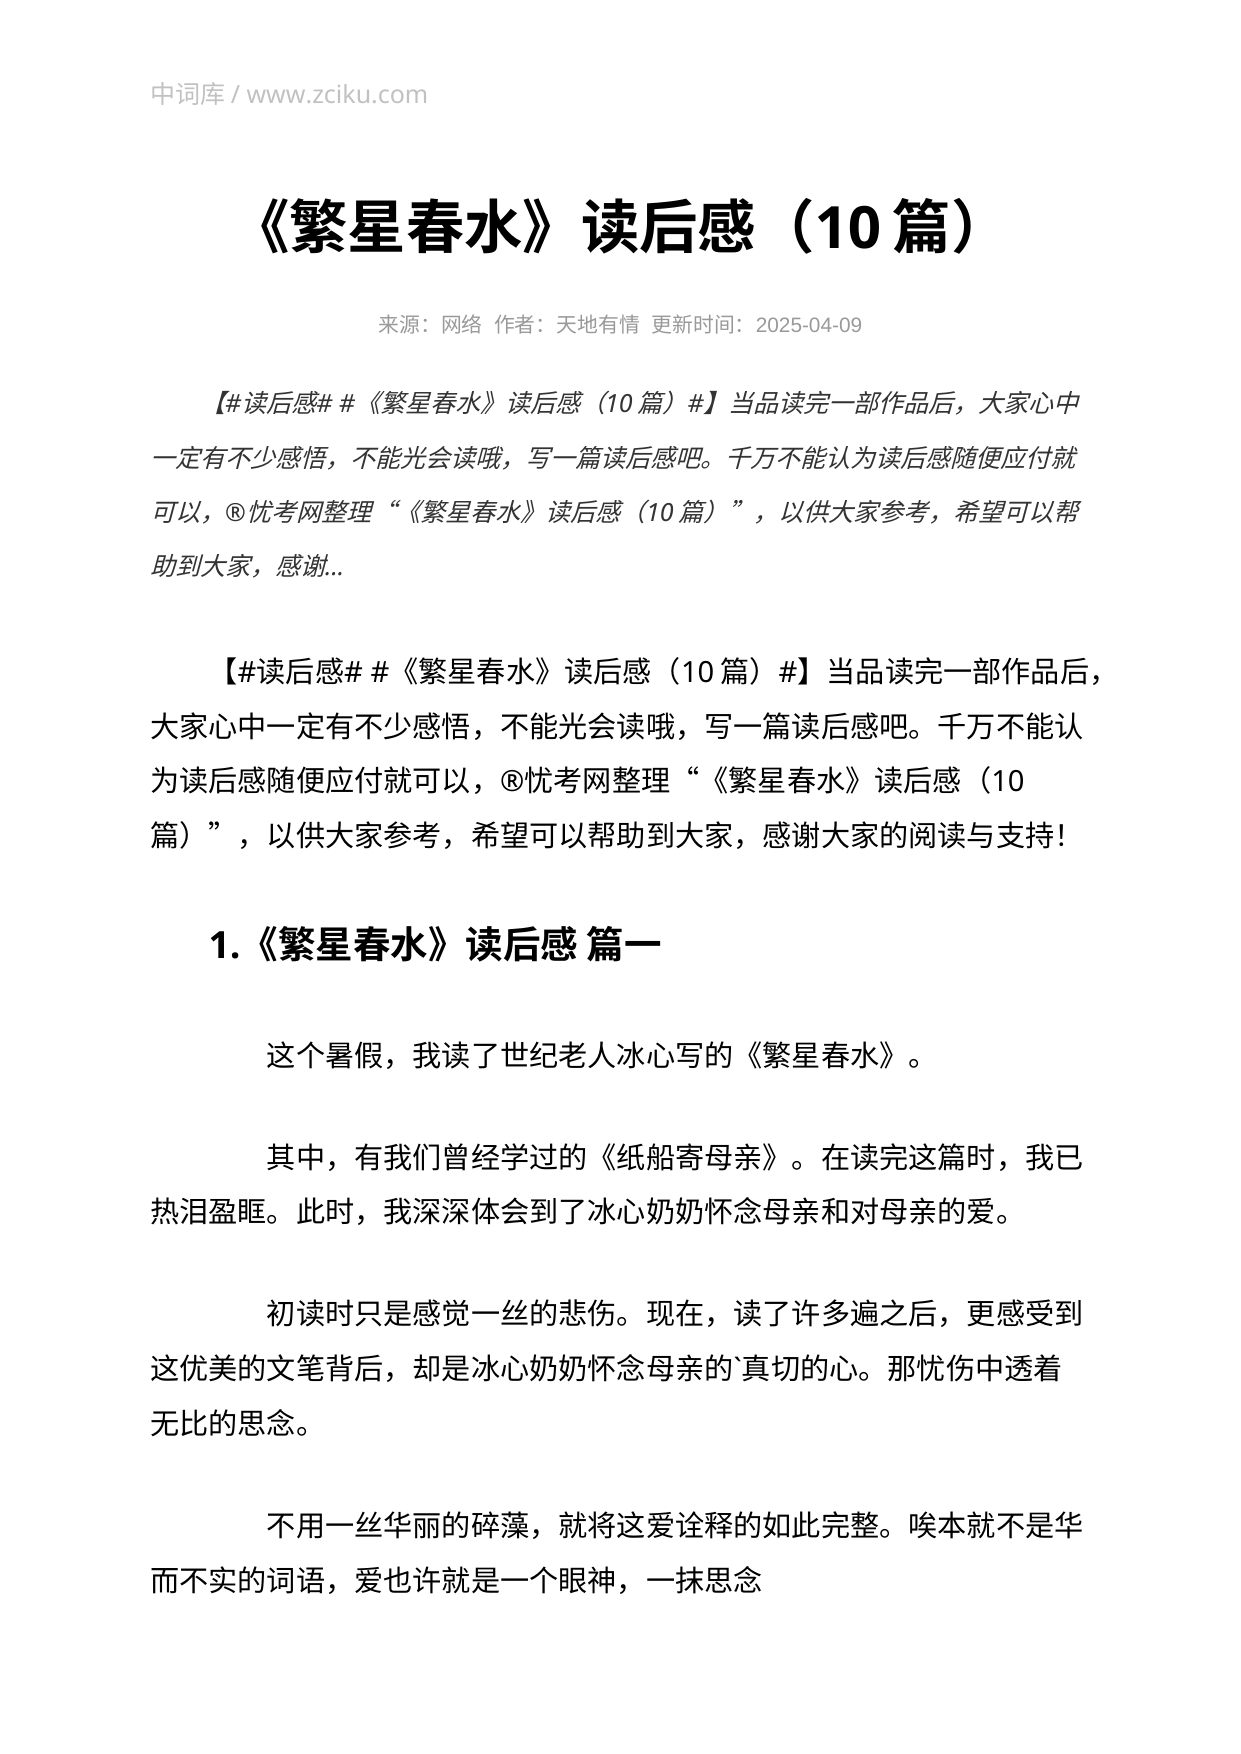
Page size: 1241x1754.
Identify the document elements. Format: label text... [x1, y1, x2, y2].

text 其中，有我们曾经学过的《纸船寄母亲》。在读完这篇时，我已热泪盈眶。此时，我深深体会到了冰心奶奶怀念母亲和对母亲的爱。 [150, 1134, 1090, 1231]
text 来源：网络 作者：天地有情 更新时间：2025-04-09 [150, 313, 1090, 337]
subtitle 《繁星春水》读后感（10篇） [150, 181, 1090, 266]
text 初读时只是感觉一丝的悲伤。现在，读了许多遍之后，更感受到这优美的文笔背后，却是冰心奶奶怀念母亲的`真切的心。那忧伤中透着无比的思念。 [150, 1291, 1090, 1443]
text 这个暑假，我读了世纪老人冰心写的《繁星春水》。 [150, 1032, 1090, 1075]
text 1.《繁星春水》读后感 篇一 [150, 915, 1090, 969]
text 【#读后感# #《繁星春水》读后感（10篇）#】当品读完一部作品后，大家心中一定有不少感悟，不能光会读哦，写一篇读后感吧。千万不能认为读后感随便应付就可以，®忧考网整理“《繁星春水》读后感（10篇）”，以供大家参考，希望可以帮助到大家，感谢... [150, 384, 1090, 583]
text 不用一丝华丽的碎藻，就将这爱诠释的如此完整。唉本就不是华而不实的词语，爱也许就是一个眼神，一抹思念 [150, 1502, 1090, 1600]
text 【#读后感# #《繁星春水》读后感（10篇）#】当品读完一部作品后，大家心中一定有不少感悟，不能光会读哦，写一篇读后感吧。千万不能认为读后感随便应付就可以，®忧考网整理“《繁星春水》读后感（10篇）”，以供大家参考，希望可以帮助到大家，感谢大家的阅读与支持！ [150, 648, 1090, 855]
